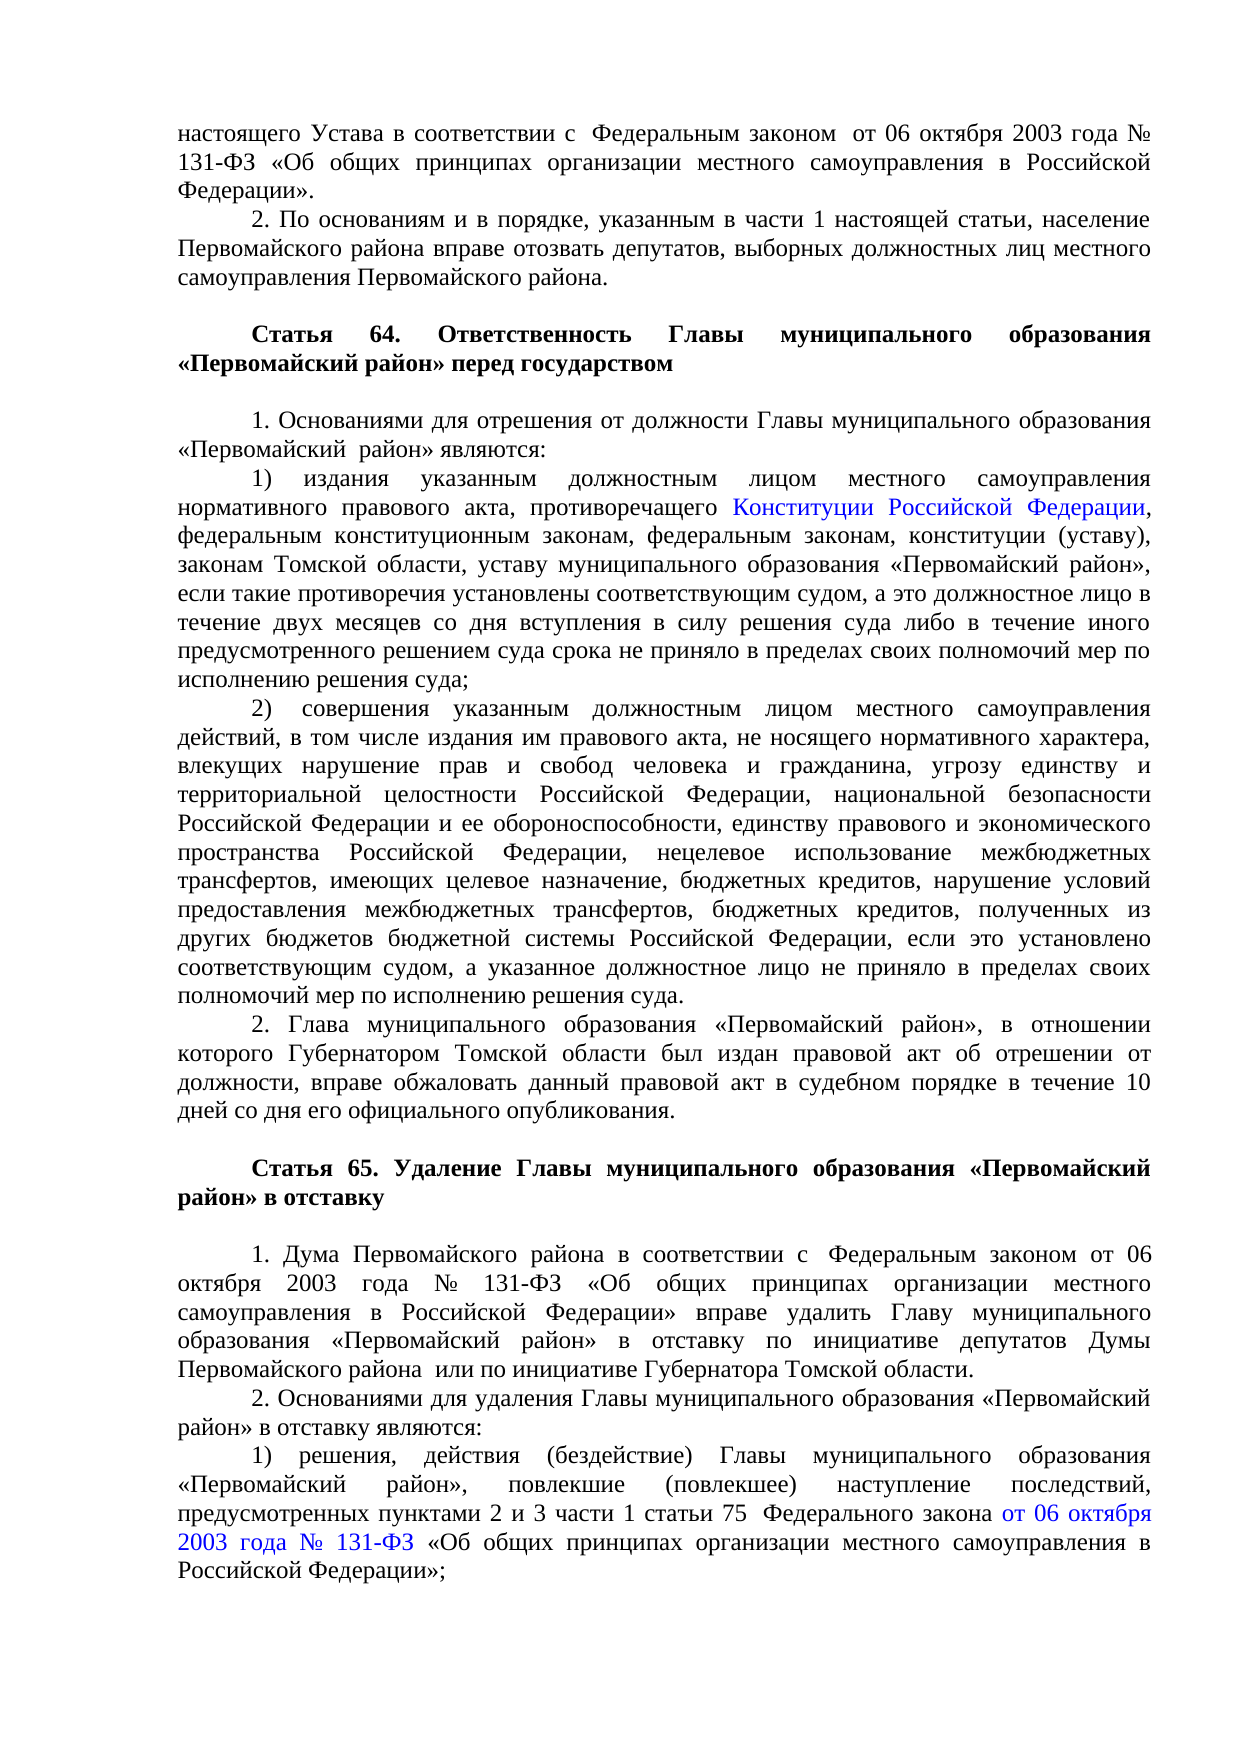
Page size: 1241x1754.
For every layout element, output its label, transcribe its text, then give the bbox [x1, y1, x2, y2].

text 2. Основаниями для удаления Главы муниципального образования «Первомайский район» в отставку являются: [177, 1383, 1152, 1441]
text 1) решения, действия (бездействие) Главы муниципального образования «Первомайский район», повлекшие (повлекшее) наступление последствий, предусмотренных пунктами 2 и 3 части 1 статьи 75 Федерального закона от 06 октября 2003 года № 131-ФЗ «Об общих принципах организации местного самоуправления в Российской Федерации»; [177, 1441, 1152, 1584]
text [177, 118, 1152, 204]
text 1) издания указанным должностным лицом местного самоуправления нормативного правового акта, противоречащего Конституции Российской Федерации, федеральным конституционным законам, федеральным законам, конституции (уставу), законам Томской области, уставу муниципального образования «Первомайский район», если такие противоречия установлены соответствующим судом, а это должностное лицо в течение двух месяцев со дня вступления в силу решения суда либо в течение иного предусмотренного решением суда срока не приняло в пределах своих полномочий мер по исполнению решения суда; [177, 463, 1152, 693]
text 2. По основаниям и в порядке, указанным в части 1 настоящей статьи, население Первомайского района вправе отозвать депутатов, выборных должностных лиц местного самоуправления Первомайского района. [177, 204, 1152, 291]
text Статья 65. Удаление Главы муниципального образования «Первомайский район» в отставку [177, 1153, 1152, 1211]
text 1. Основаниями для отрешения от должности Главы муниципального образования «Первомайский район» являются: [177, 406, 1152, 463]
text 2. Глава муниципального образования «Первомайский район», в отношении которого Губернатором Томской области был издан правовой акт об отрешении от должности, вправе обжаловать данный правовой акт в судебном порядке в течение 10 дней со дня его официального опубликования. [177, 1009, 1152, 1124]
text 2) совершения указанным должностным лицом местного самоуправления действий, в том числе издания им правового акта, не носящего нормативного характера, влекущих нарушение прав и свобод человека и гражданина, угрозу единству и территориальной целостности Российской Федерации, национальной безопасности Российской Федерации и ее обороноспособности, единству правового и экономического пространства Российской Федерации, нецелевое использование межбюджетных трансфертов, имеющих целевое назначение, бюджетных кредитов, нарушение условий предоставления межбюджетных трансфертов, бюджетных кредитов, полученных из других бюджетов бюджетной системы Российской Федерации, если это установлено соответствующим судом, а указанное должностное лицо не приняло в пределах своих полномочий мер по исполнению решения суда. [177, 693, 1152, 1009]
text Статья 64. Ответственность Главы муниципального образования «Первомайский район» перед государством [177, 319, 1152, 377]
text 1. Дума Первомайского района в соответствии с Федеральным законом от 06 октября 2003 года № 131-ФЗ «Об общих принципах организации местного самоуправления в Российской Федерации» вправе удалить Главу муниципального образования «Первомайский район» в отставку по инициативе депутатов Думы Первомайского района или по инициативе Губернатора Томской области. [177, 1239, 1152, 1383]
